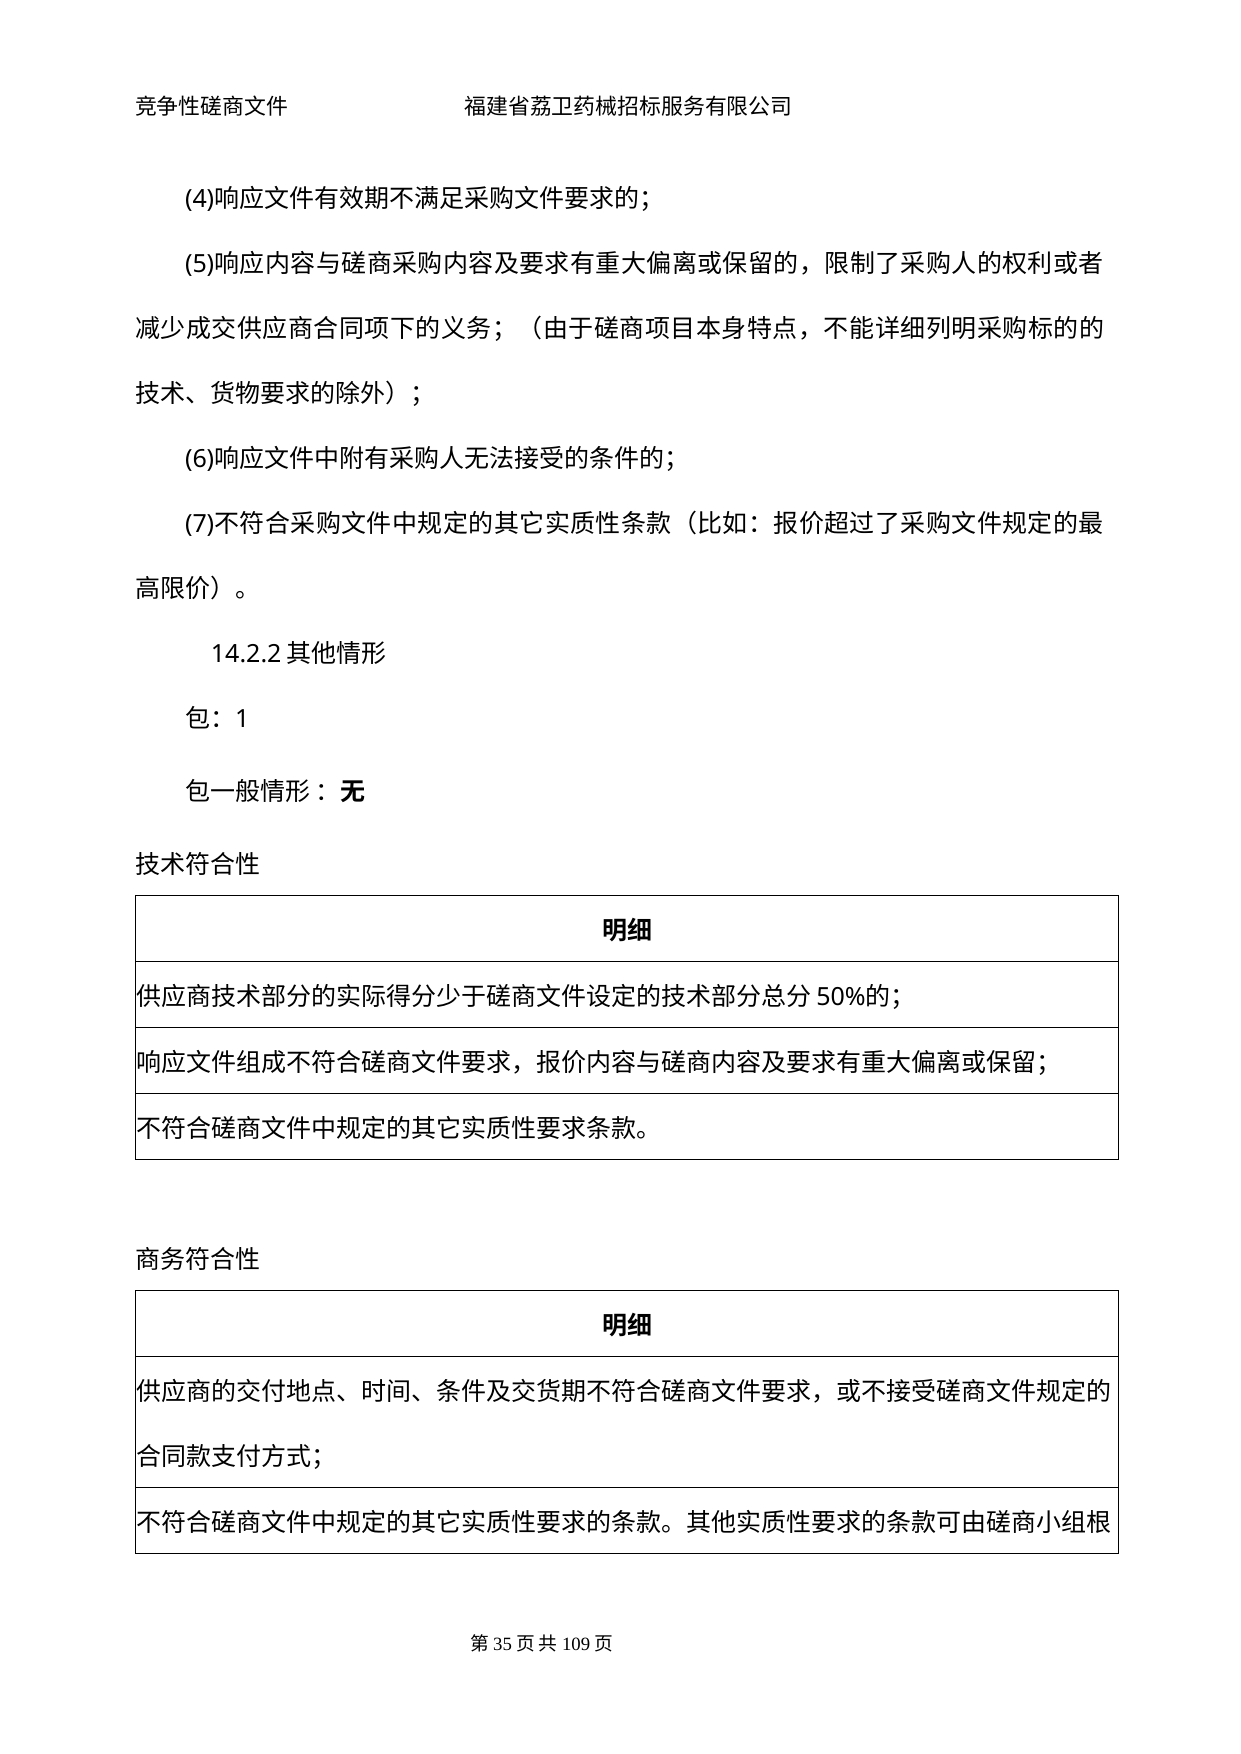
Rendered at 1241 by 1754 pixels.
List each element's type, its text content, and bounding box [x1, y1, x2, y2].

table_cell 响应文件组成不符合磋商文件要求，报价内容与磋商内容及要求有重大偏离或保留； [136, 1028, 1118, 1093]
text (6)响应文件中附有采购人无法接受的条件的； [135, 424, 1106, 489]
text (5)响应内容与磋商采购内容及要求有重大偏离或保留的，限制了采购人的权利或者减少成交供应商合同项下的义务；（由于磋商项目本身特点，不能详细列明采购标的的技术、货物要求的除外）； [135, 229, 1106, 424]
text 14.2.2其他情形 [135, 619, 1106, 684]
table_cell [136, 1488, 1118, 1553]
text 技术符合性 [135, 830, 1106, 895]
table_header 明细 [136, 1291, 1118, 1356]
text 包一般情形 ：无 [135, 757, 1106, 822]
table_cell 供应商技术部分的实际得分少于磋商文件设定的技术部分总分50%的； [136, 962, 1118, 1027]
table_cell 供应商的交付地点、时间、条件及交货期不符合磋商文件要求，或不接受磋商文件规定的合同款支付方式； [136, 1357, 1118, 1487]
text (4)响应文件有效期不满足采购文件要求的； [135, 164, 1106, 229]
text 包：1 [135, 684, 1106, 749]
table_header 明细 [136, 896, 1118, 961]
table_cell 不符合磋商文件中规定的其它实质性要求条款。 [136, 1094, 1118, 1159]
text 商务符合性 [135, 1160, 1106, 1290]
text (7)不符合采购文件中规定的其它实质性条款（比如：报价超过了采购文件规定的最高限价）。 [135, 489, 1106, 619]
